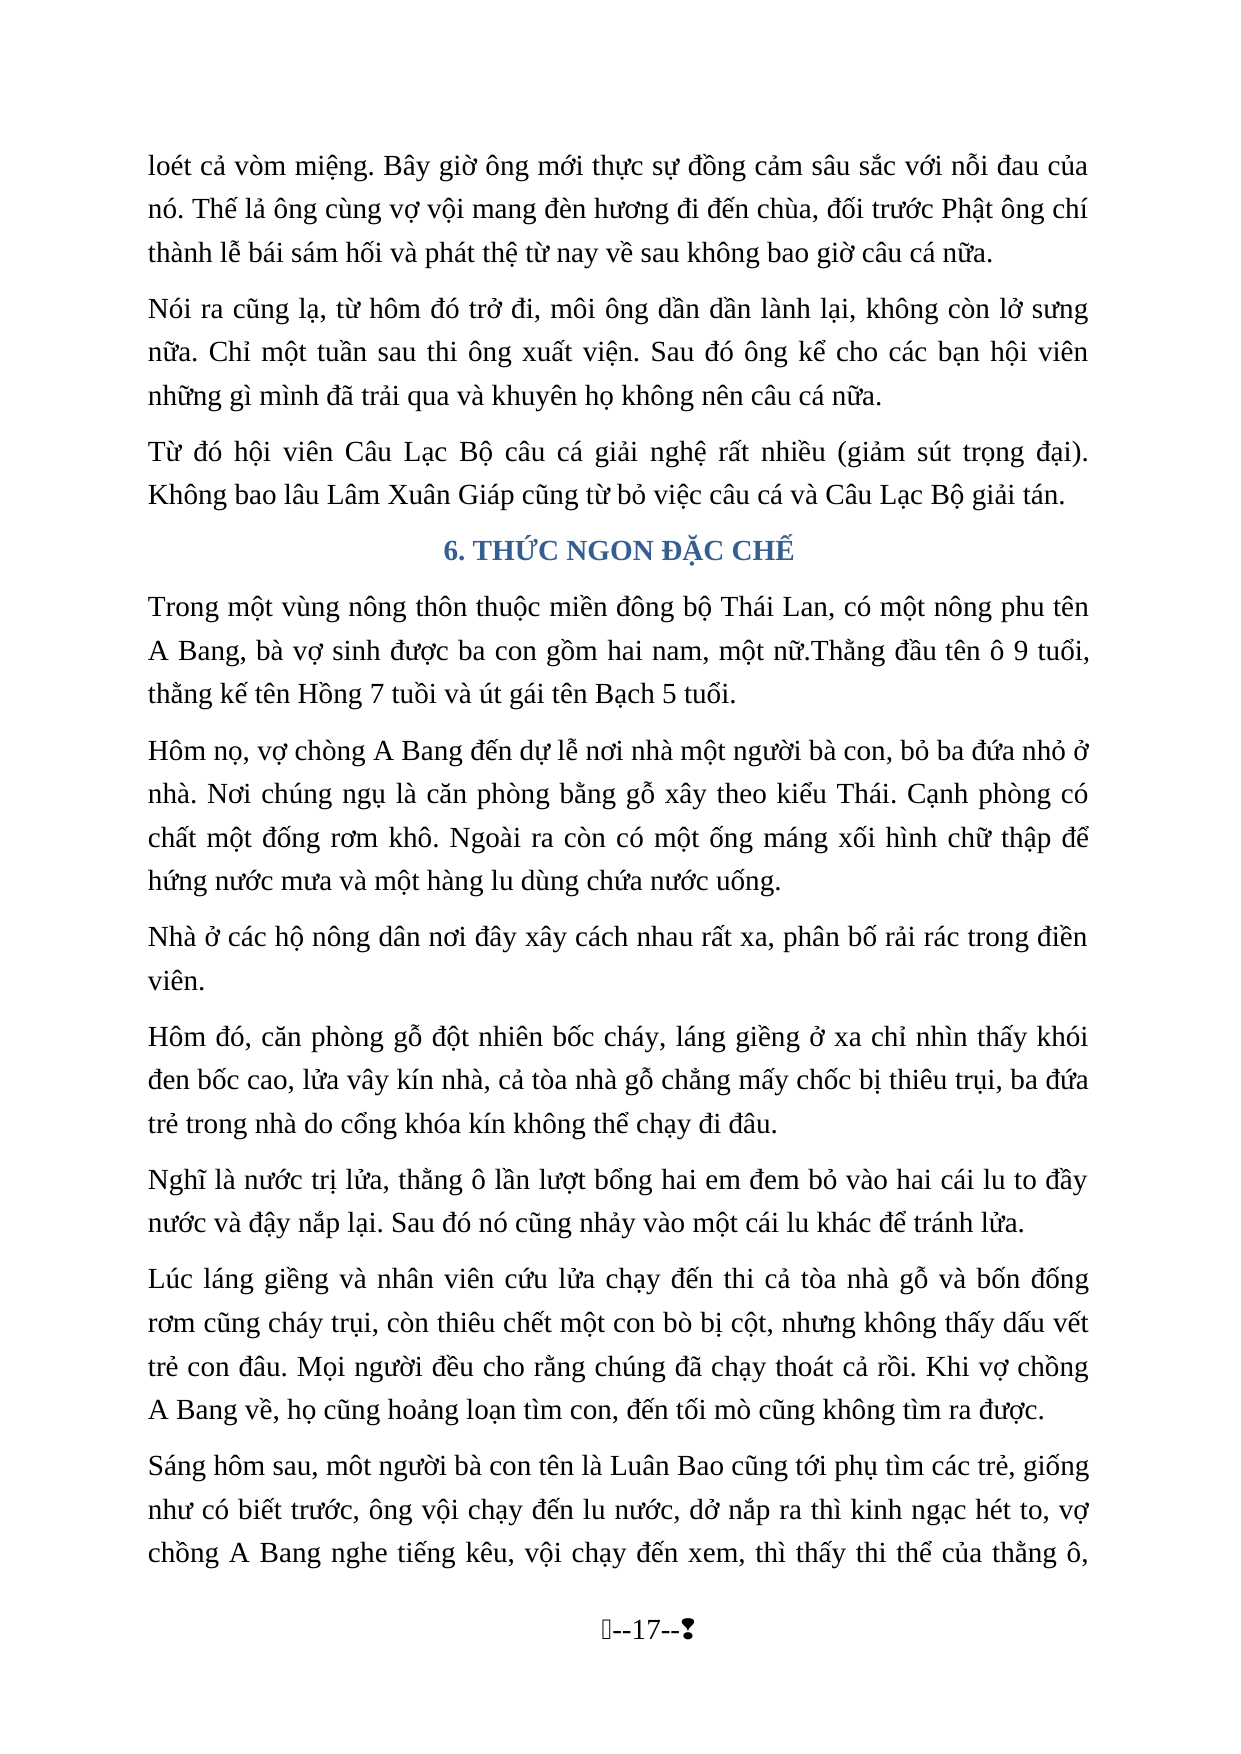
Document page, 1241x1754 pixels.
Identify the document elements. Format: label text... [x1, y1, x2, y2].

text Hôm đó, căn phòng gỗ đột nhiên bốc cháy, láng giềng ở xa chỉ nhìn thấy khói đen bốc cao, lửa vây kín nhà, cả tòa nhà gỗ chẳng mấy chốc bị thiêu trụi, ba đứa trẻ trong nhà do cổng khóa kín không thể chạy đi đâu. [148, 1019, 1090, 1139]
text Nói ra cũng lạ, từ hôm đó trở đi, môi ông dần dần lành lại, không còn lở sưng nữa. Chỉ một tuần sau thi ông xuất viện. Sau đó ông kể cho các bạn hội viên những gì mình đã trải qua và khuyên họ không nên câu cá nữa. [148, 291, 1090, 411]
text Từ đó hội viên Câu Lạc Bộ câu cá giải nghệ rất nhiều (giảm sút trọng đại). Không bao lâu Lâm Xuân Giáp cũng từ bỏ việc câu cá và Câu Lạc Bộ giải tán. [148, 434, 1090, 511]
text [148, 148, 1090, 268]
text Hôm nọ, vợ chòng A Bang đến dự lễ nơi nhà một người bà con, bỏ ba đứa nhỏ ở nhà. Nơi chúng ngụ là căn phòng bằng gỗ xây theo kiểu Thái. Cạnh phòng có chất một đống rơm khô. Ngoài ra còn có một ống máng xối hình chữ thập để hứng nước mưa và một hàng lu dùng chứa nước uống. [148, 733, 1090, 897]
subtitle 6. THỨC NGON ĐẶC CHẾ [148, 533, 1090, 567]
text Lúc láng giềng và nhân viên cứu lửa chạy đến thi cả tòa nhà gỗ và bốn đống rơm cũng cháy trụi, còn thiêu chết một con bò bị cột, nhưng không thấy dấu vết trẻ con đâu. Mọi người đều cho rằng chúng đã chạy thoát cả rồi. Khi vợ chồng A Bang về, họ cũng hoảng loạn tìm con, đến tối mò cũng không tìm ra được. [148, 1262, 1090, 1426]
text Nhà ở các hộ nông dân nơi đây xây cách nhau rất xa, phân bố rải rác trong điền viên. [148, 919, 1090, 996]
text Trong một vùng nông thôn thuộc miền đông bộ Thái Lan, có một nông phu tên A Bang, bà vợ sinh được ba con gồm hai nam, một nữ.Thằng đầu tên ô 9 tuổi, thằng kế tên Hồng 7 tuồi và út gái tên Bạch 5 tuổi. [148, 589, 1090, 710]
text Nghĩ là nước trị lửa, thằng ô lần lượt bổng hai em đem bỏ vào hai cái lu to đầy nước và đậy nắp lại. Sau đó nó cũng nhảy vào một cái lu khác để tránh lửa. [148, 1162, 1090, 1239]
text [148, 1448, 1090, 1569]
